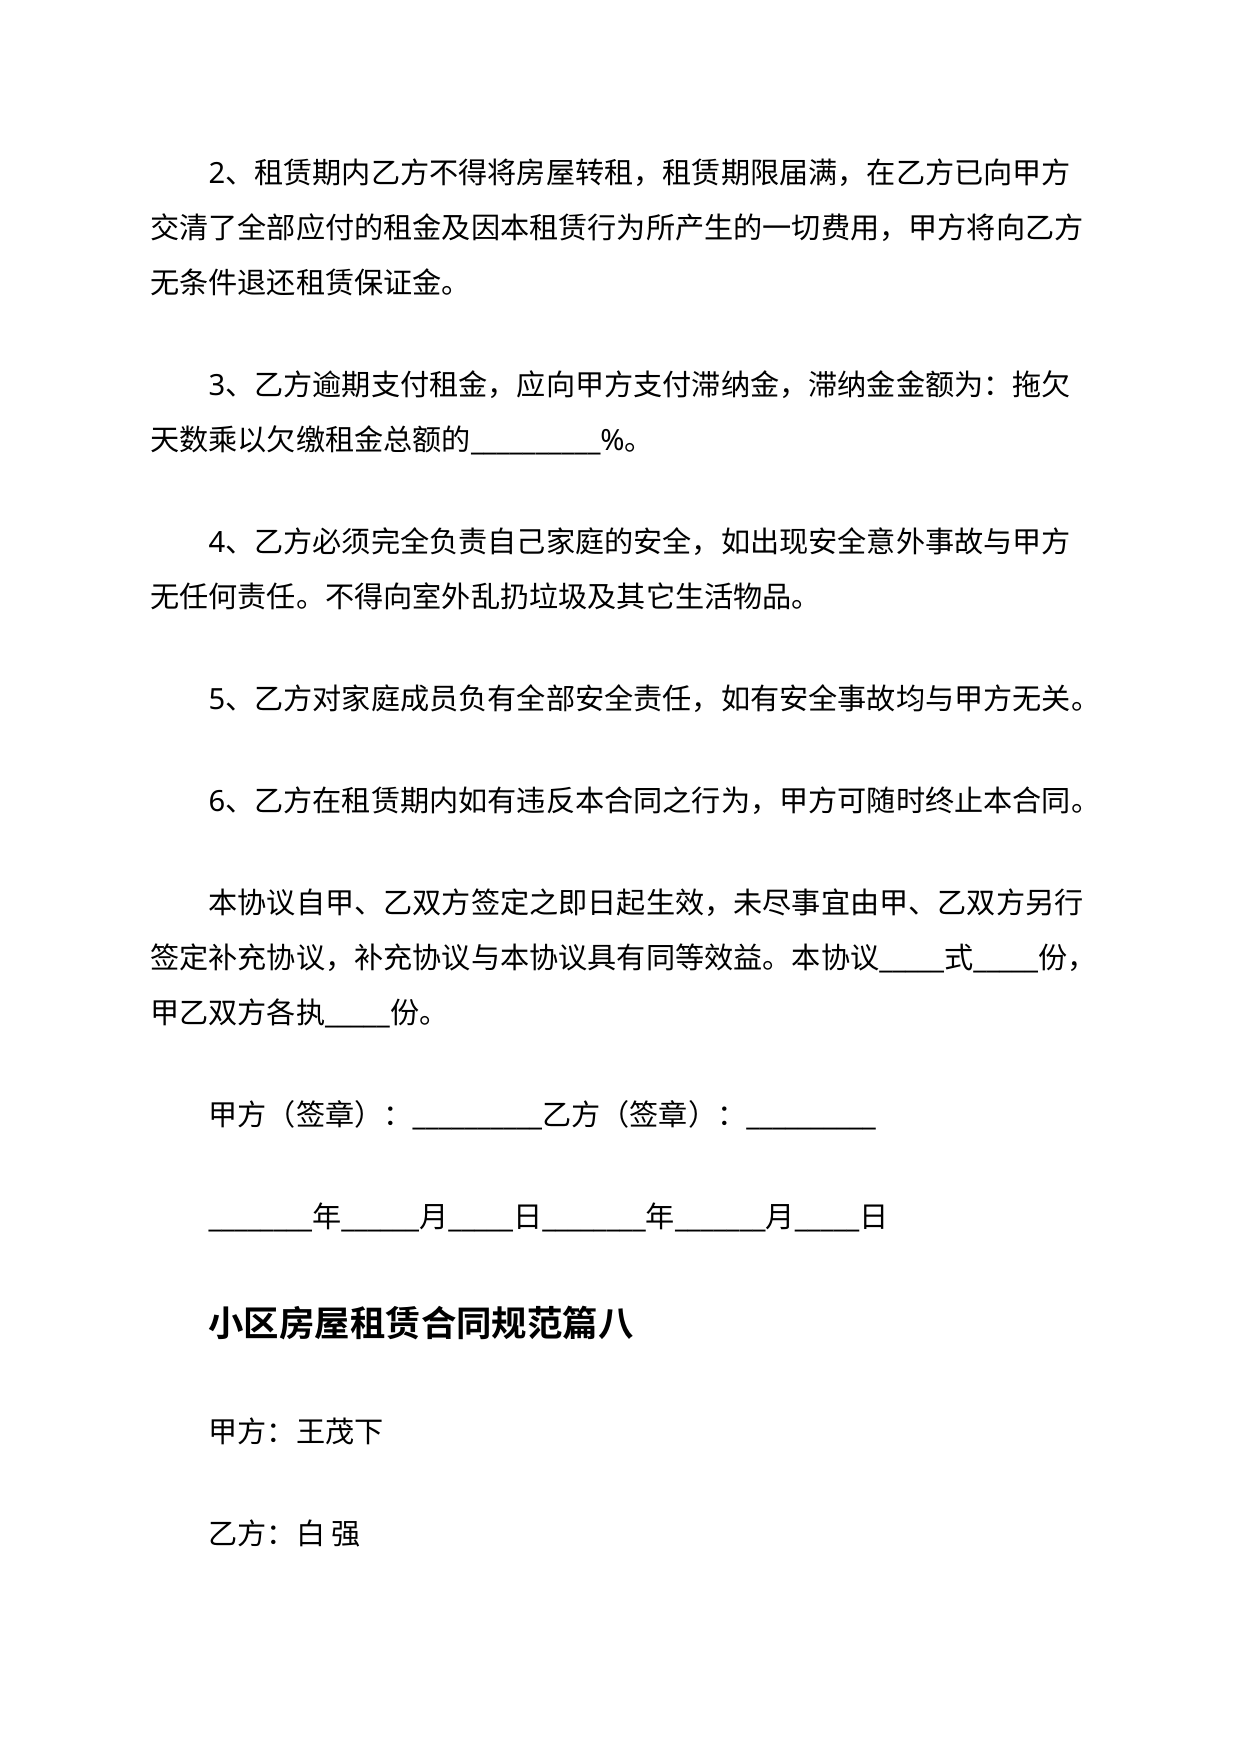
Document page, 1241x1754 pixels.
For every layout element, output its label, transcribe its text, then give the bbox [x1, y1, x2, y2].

text 2、租赁期内乙方不得将房屋转租，租赁期限届满，在乙方已向甲方交清了全部应付的租金及因本租赁行为所产生的一切费用，甲方将向乙方无条件退还租赁保证金。 [150, 150, 1090, 302]
text ________年______月_____日________年_______月_____日 [150, 1193, 1090, 1236]
text 小区房屋租赁合同规范篇八 [150, 1295, 1090, 1346]
text 本协议自甲、乙双方签定之即日起生效，未尽事宜由甲、乙双方另行签定补充协议，补充协议与本协议具有同等效益。本协议_____式_____份，甲乙双方各执_____份。 [150, 879, 1090, 1032]
text 甲方：王茂下 [150, 1409, 1090, 1451]
text 6、乙方在租赁期内如有违反本合同之行为，甲方可随时终止本合同。 [150, 777, 1090, 820]
text 4、乙方必须完全负责自己家庭的安全，如出现安全意外事故与甲方无任何责任。不得向室外乱扔垃圾及其它生活物品。 [150, 519, 1090, 616]
text 甲方（签章）：__________乙方（签章）：__________ [150, 1091, 1090, 1134]
text 3、乙方逾期支付租金，应向甲方支付滞纳金，滞纳金金额为：拖欠天数乘以欠缴租金总额的__________%。 [150, 362, 1090, 459]
text 5、乙方对家庭成员负有全部安全责任，如有安全事故均与甲方无关。 [150, 675, 1090, 718]
text 乙方：白 强 [150, 1510, 1090, 1553]
